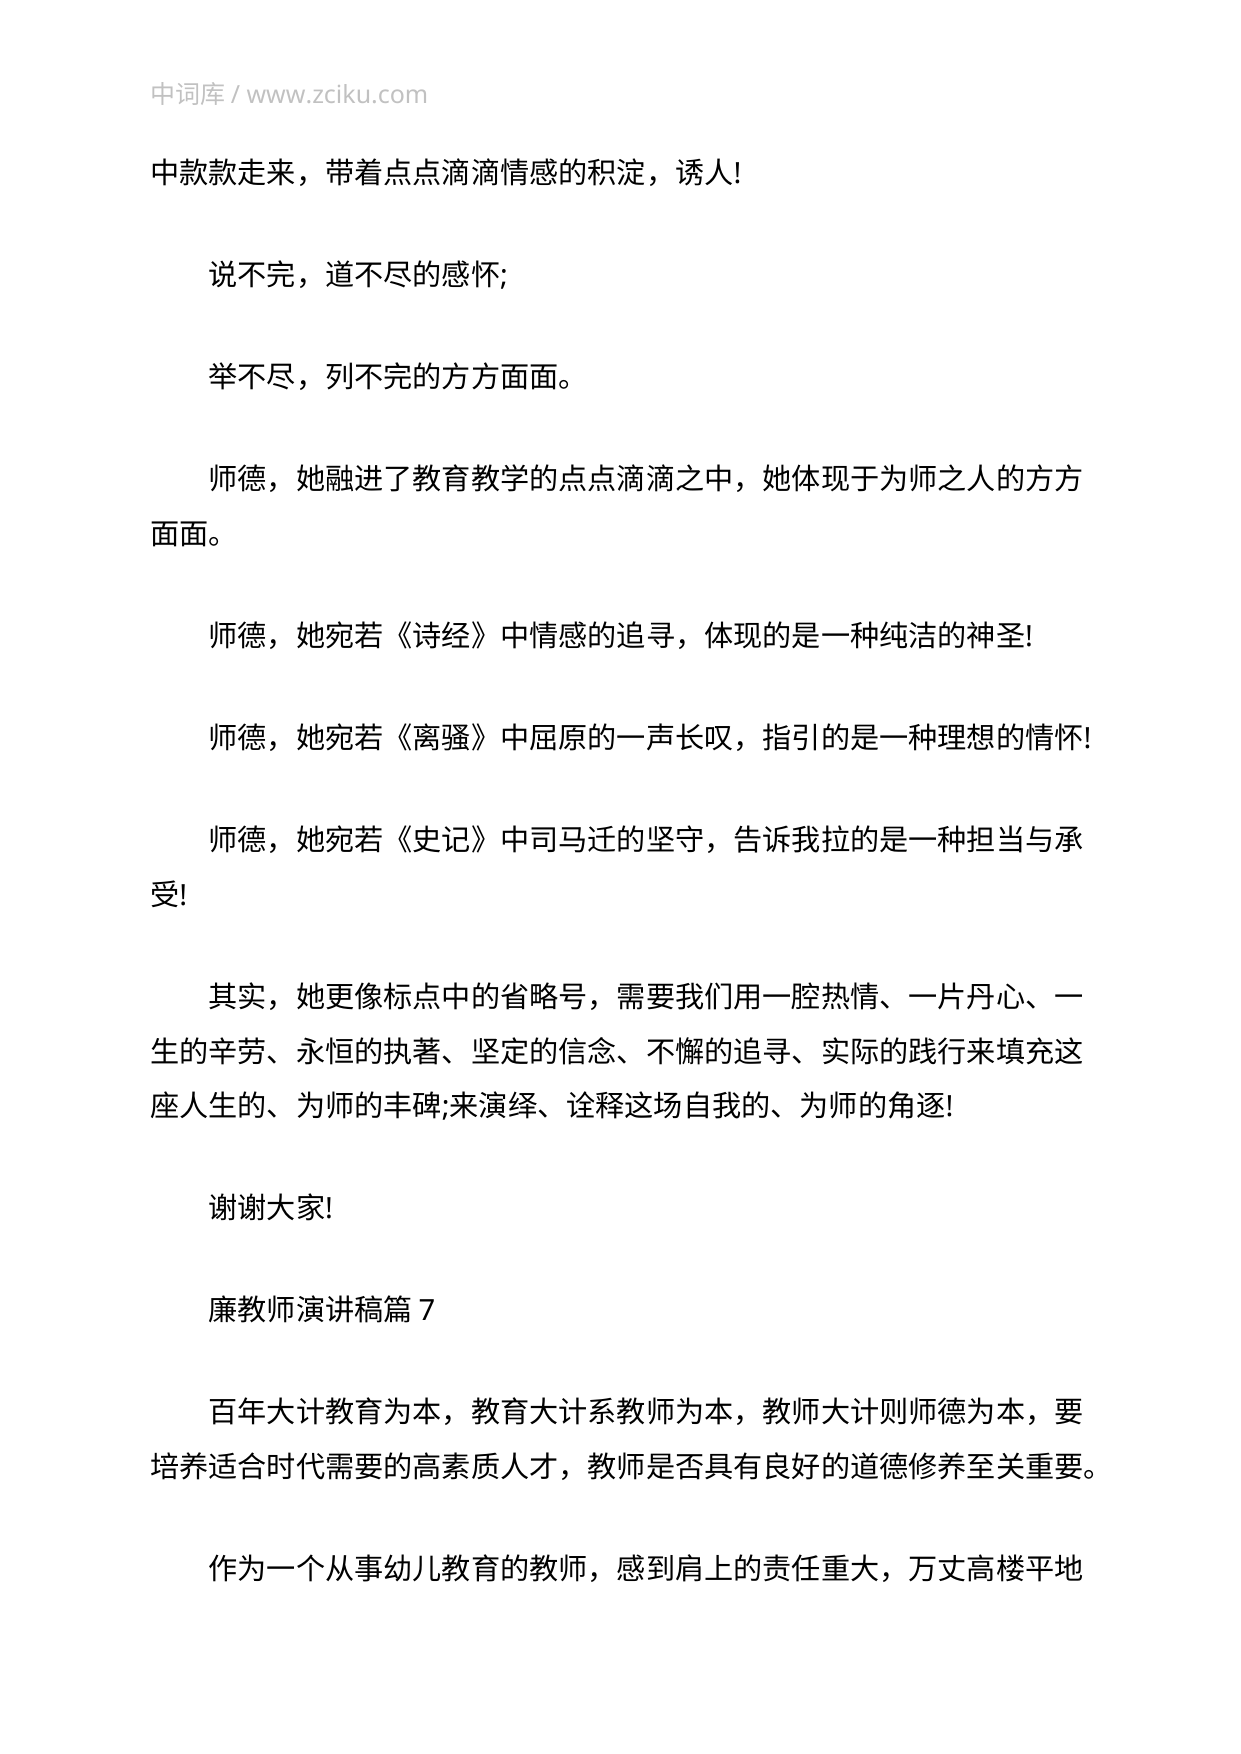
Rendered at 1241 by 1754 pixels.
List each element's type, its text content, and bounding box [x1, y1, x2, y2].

text 说不完，道不尽的感怀; [150, 252, 1090, 294]
text 廉教师演讲稿篇7 [150, 1287, 1090, 1329]
text 师德，她宛若《诗经》中情感的追寻，体现的是一种纯洁的神圣! [150, 612, 1090, 655]
text 谢谢大家! [150, 1185, 1090, 1227]
text 百年大计教育为本，教育大计系教师为本，教师大计则师德为本，要培养适合时代需要的高素质人才，教师是否具有良好的道德修养至关重要。 [150, 1389, 1090, 1486]
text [150, 1546, 1090, 1588]
text 师德，她融进了教育教学的点点滴滴之中，她体现于为师之人的方方面面。 [150, 456, 1090, 553]
text 师德，她宛若《离骚》中屈原的一声长叹，指引的是一种理想的情怀! [150, 714, 1090, 757]
text 举不尽，列不完的方方面面。 [150, 354, 1090, 396]
text 其实，她更像标点中的省略号，需要我们用一腔热情、一片丹心、一生的辛劳、永恒的执著、坚定的信念、不懈的追寻、实际的践行来填充这座人生的、为师的丰碑;来演绎、诠释这场自我的、为师的角逐! [150, 973, 1090, 1125]
text 师德，她宛若《史记》中司马迁的坚守，告诉我拉的是一种担当与承受! [150, 816, 1090, 914]
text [150, 150, 1090, 192]
